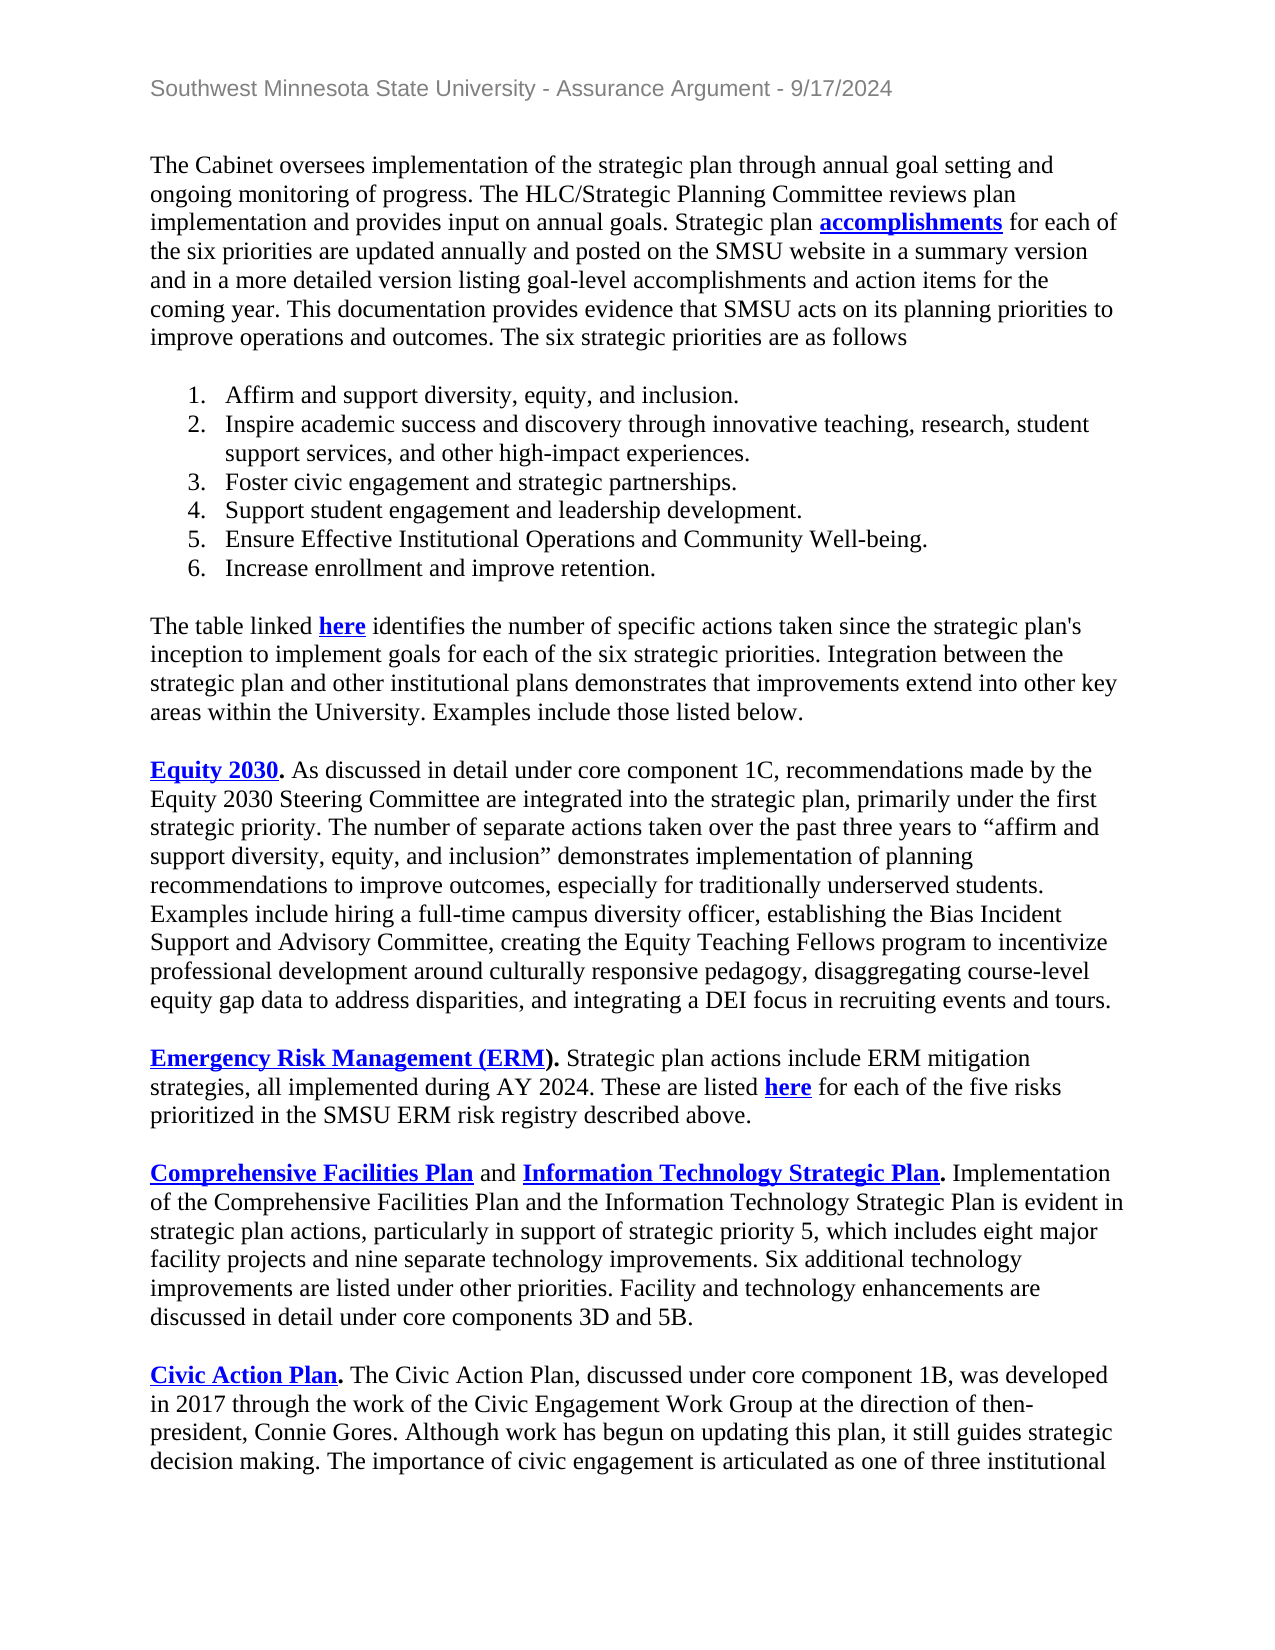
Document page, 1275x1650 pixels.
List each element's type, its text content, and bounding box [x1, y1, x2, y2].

text Comprehensive Facilities Plan and Information Technology Strategic Plan. Implementation of the Comprehensive Facilities Plan and the Information Technology Strategic Plan is evident in strategic plan actions, particularly in support of strategic priority 5, which includes eight major facility projects and nine separate technology improvements. Six additional technology improvements are listed under other priorities. Facility and technology enhancements are discussed in detail under core components 3D and 5B. [150, 1158, 1125, 1331]
list Increase enrollment and improve retention. [187, 553, 1125, 582]
text The table linked here identifies the number of specific actions taken since the strategic plan's inception to implement goals for each of the six strategic priorities. Integration between the strategic plan and other institutional plans demonstrates that improvements extend into other key areas within the University. Examples include those listed below. [150, 611, 1125, 726]
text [150, 1360, 1125, 1475]
list Ensure Effective Institutional Operations and Community Well-being. [187, 524, 1125, 553]
text The Cabinet oversees implementation of the strategic plan through annual goal setting and ongoing monitoring of progress. The HLC/Strategic Planning Committee reviews plan implementation and provides input on annual goals. Strategic plan accomplishments for each of the six priorities are updated annually and posted on the SMSU website in a summary version and in a more detailed version listing goal-level accomplishments and action items for the coming year. This documentation provides evidence that SMSU acts on its planning priorities to improve operations and outcomes. The six strategic priorities are as follows [150, 150, 1125, 351]
list Inspire academic success and discovery through innovative teaching, research, student support services, and other high-impact experiences. [187, 409, 1125, 467]
list Foster civic engagement and strategic partnerships. [187, 467, 1125, 495]
text Emergency Risk Management (ERM). Strategic plan actions include ERM mitigation strategies, all implemented during AY 2024. These are listed here for each of the five risks prioritized in the SMSU ERM risk registry described above. [150, 1043, 1125, 1129]
text Equity 2030. As discussed in detail under core component 1C, recommendations made by the Equity 2030 Steering Committee are integrated into the strategic plan, primarily under the first strategic priority. The number of separate actions taken over the past three years to “affirm and support diversity, equity, and inclusion” demonstrates implementation of planning recommendations to improve outcomes, especially for traditionally underserved students. Examples include hiring a full-time campus diversity officer, establishing the Bias Incident Support and Advisory Committee, creating the Equity Teaching Fellows program to incentivize professional development around culturally responsive pedagogy, disaggregating course-level equity gap data to address disparities, and integrating a DEI focus in recruiting events and tours. [150, 755, 1125, 1014]
list Support student engagement and leadership development. [187, 495, 1125, 524]
list Affirm and support diversity, equity, and inclusion. [187, 380, 1125, 409]
